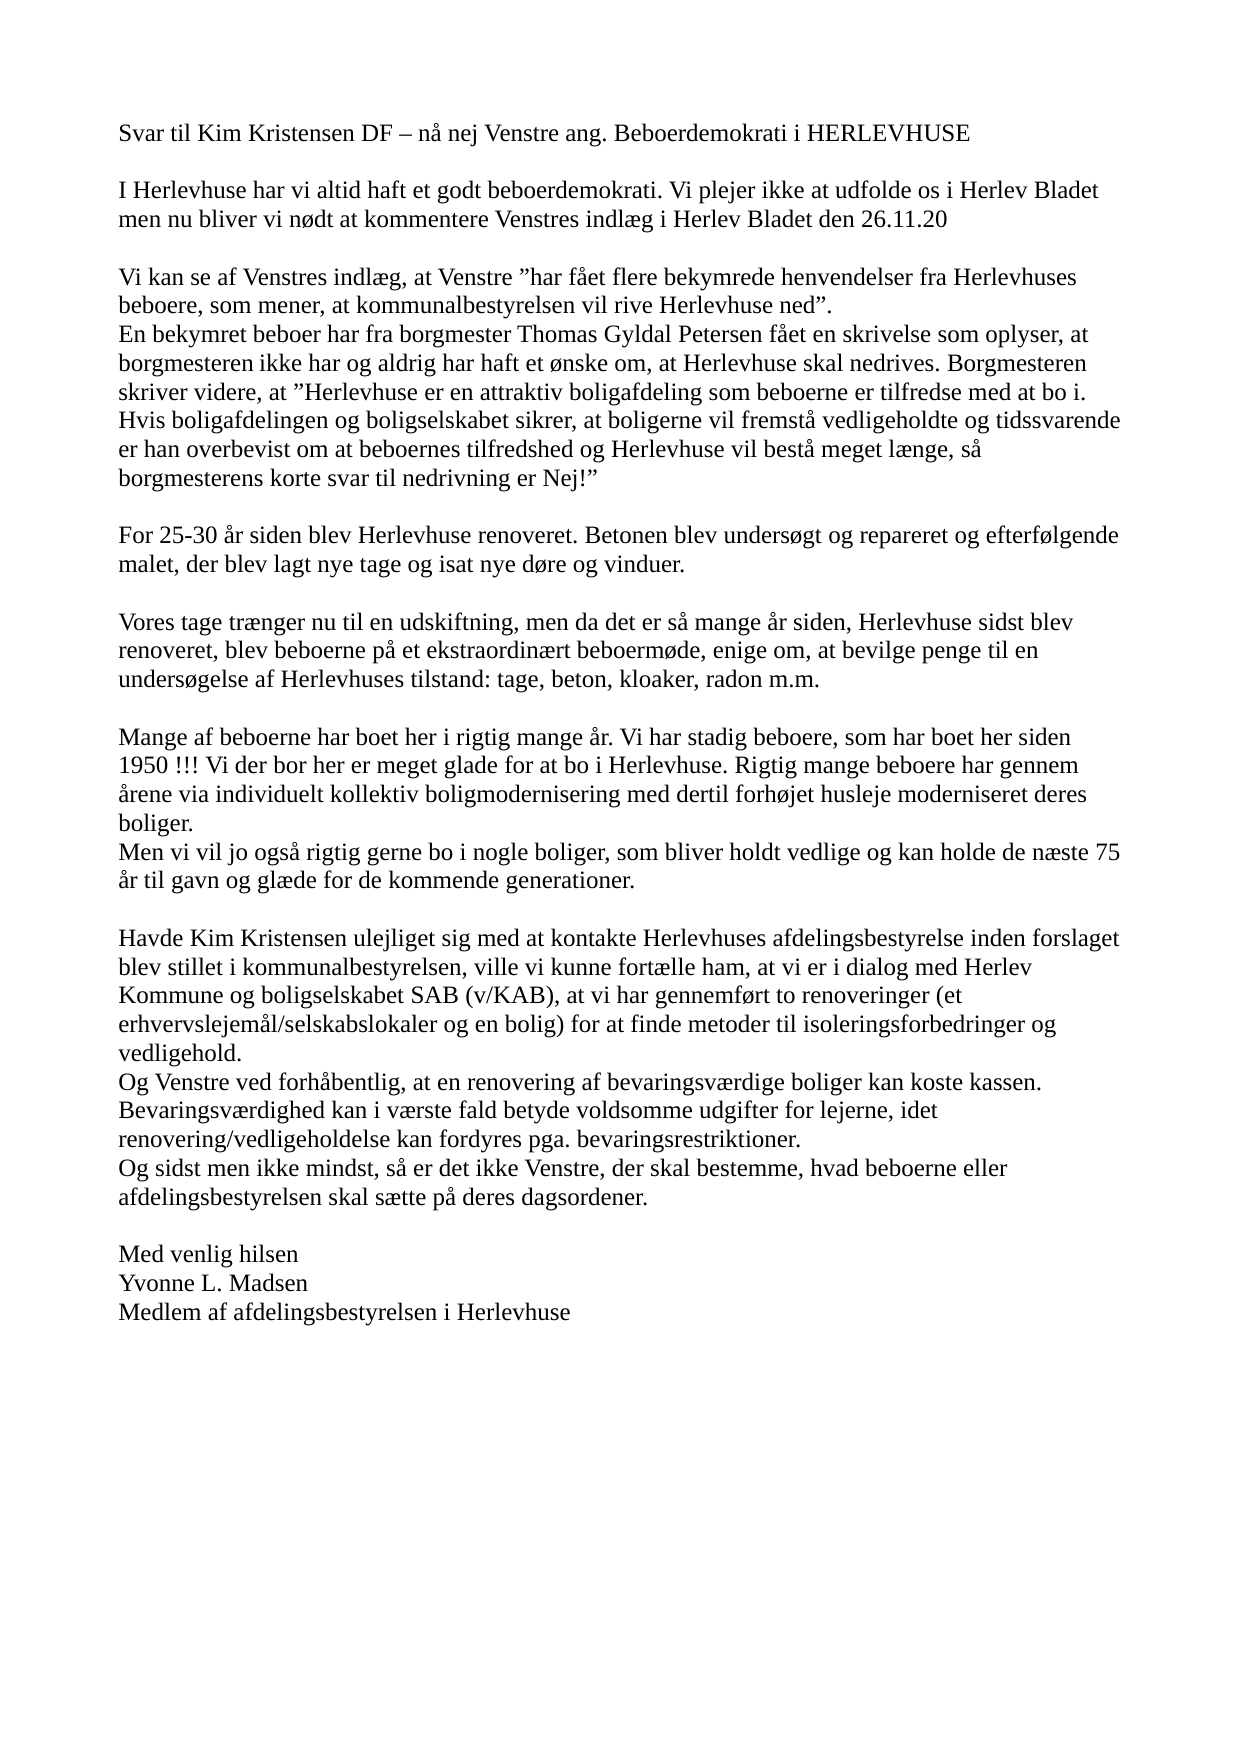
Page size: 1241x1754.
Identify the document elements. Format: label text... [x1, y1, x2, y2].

text Vi kan se af Venstres indlæg, at Venstre ”har fået flere bekymrede henvendelser fra Herlevhuses beboere, som mener, at kommunalbestyrelsen vil rive Herlevhuse ned”. [118, 262, 1122, 319]
text Havde Kim Kristensen ulejliget sig med at kontakte Herlevhuses afdelingsbestyrelse inden forslaget blev stillet i kommunalbestyrelsen, ville vi kunne fortælle ham, at vi er i dialog med Herlev Kommune og boligselskabet SAB (v/KAB), at vi har gennemført to renoveringer (et erhvervslejemål/selskabslokaler og en bolig) for at finde metoder til isoleringsforbedringer og vedligehold. [118, 923, 1122, 1067]
text En bekymret beboer har fra borgmester Thomas Gyldal Petersen fået en skrivelse som oplyser, at borgmesteren ikke har og aldrig har haft et ønske om, at Herlevhuse skal nedrives. Borgmesteren skriver videre, at ”Herlevhuse er en attraktiv boligafdeling som beboerne er tilfredse med at bo i. Hvis boligafdelingen og boligselskabet sikrer, at boligerne vil fremstå vedligeholdte og tidssvarende er han overbevist om at beboernes tilfredshed og Herlevhuse vil bestå meget længe, så borgmesterens korte svar til nedrivning er Nej!” [118, 319, 1122, 521]
text I Herlevhuse har vi altid haft et godt beboerdemokrati. Vi plejer ikke at udfolde os i Herlev Bladet men nu bliver vi nødt at kommentere Venstres indlæg i Herlev Bladet den 26.11.20 [118, 176, 1122, 233]
text For 25-30 år siden blev Herlevhuse renoveret. Betonen blev undersøgt og repareret og efterfølgende malet, der blev lagt nye tage og isat nye døre og vinduer. [118, 521, 1122, 578]
text Og sidst men ikke mindst, så er det ikke Venstre, der skal bestemme, hvad beboerne eller afdelingsbestyrelsen skal sætte på deres dagsordener. [118, 1153, 1122, 1211]
text Svar til Kim Kristensen DF – nå nej Venstre ang. Beboerdemokrati i HERLEVHUSE [118, 118, 1122, 147]
text Og Venstre ved forhåbentlig, at en renovering af bevaringsværdige boliger kan koste kassen. Bevaringsværdighed kan i værste fald betyde voldsomme udgifter for lejerne, idet renovering/vedligeholdelse kan fordyres pga. bevaringsrestriktioner. [118, 1067, 1122, 1153]
text Medlem af afdelingsbestyrelsen i Herlevhuse [118, 1297, 1122, 1326]
text Med venlig hilsen Yvonne L. Madsen [118, 1239, 1122, 1297]
text Vores tage trænger nu til en udskiftning, men da det er så mange år siden, Herlevhuse sidst blev renoveret, blev beboerne på et ekstraordinært beboermøde, enige om, at bevilge penge til en undersøgelse af Herlevhuses tilstand: tage, beton, kloaker, radon m.m. [118, 607, 1122, 722]
text Mange af beboerne har boet her i rigtig mange år. Vi har stadig beboere, som har boet her siden 1950 !!! Vi der bor her er meget glade for at bo i Herlevhuse. Rigtig mange beboere har gennem årene via individuelt kollektiv boligmodernisering med dertil forhøjet husleje moderniseret deres boliger. [118, 722, 1122, 837]
text Men vi vil jo også rigtig gerne bo i nogle boliger, som bliver holdt vedlige og kan holde de næste 75 år til gavn og glæde for de kommende generationer. [118, 837, 1122, 894]
